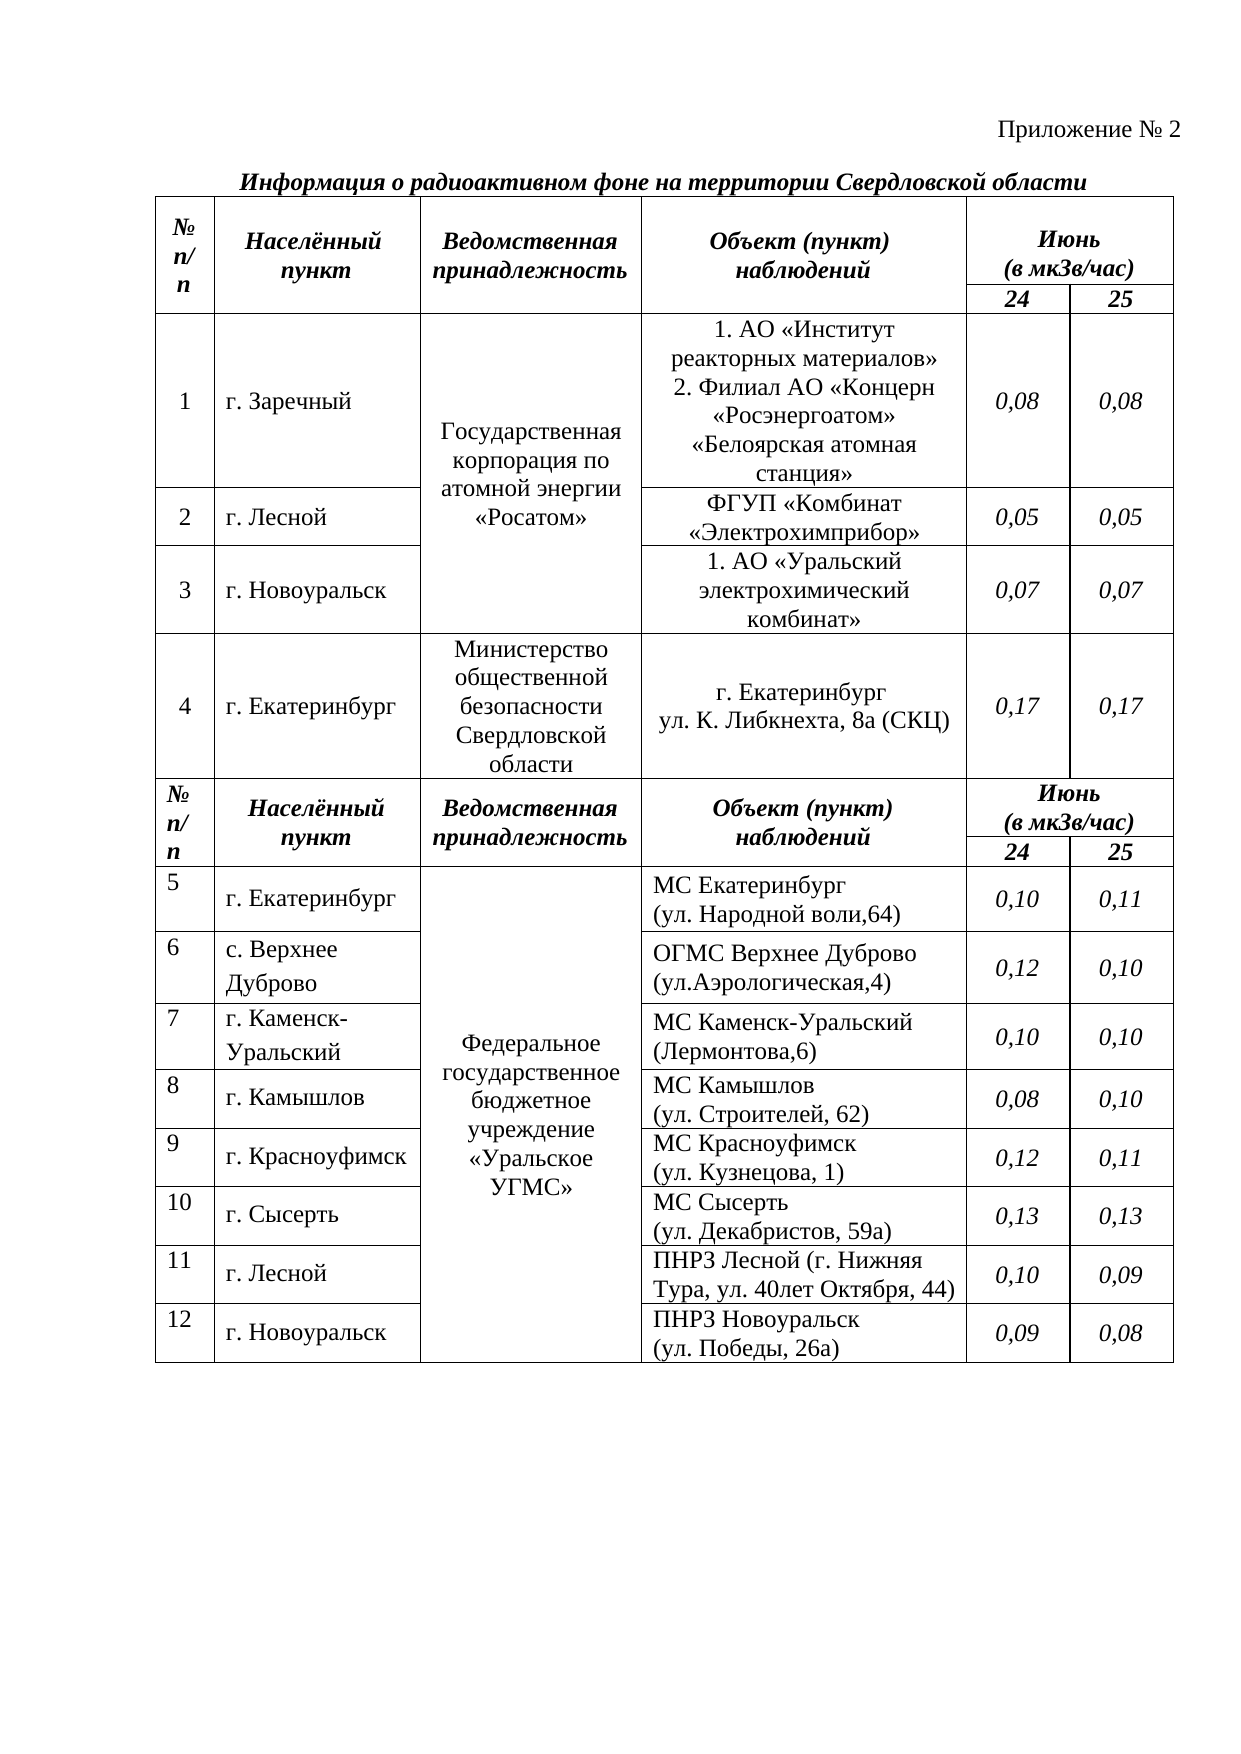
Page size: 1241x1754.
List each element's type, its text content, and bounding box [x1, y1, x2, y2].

table_cell 0,11 [1071, 1129, 1173, 1186]
table_cell 1. АО «Институт реакторных материалов» 2. Филиал АО «Концерн «Росэнергоатом» «Белоярская атомная станция» [642, 314, 966, 487]
table_cell г. Лесной [215, 488, 420, 545]
table_cell 0,10 [1071, 1070, 1173, 1127]
table_header Ведомственная принадлежность [421, 197, 641, 313]
table_cell 0,13 [967, 1187, 1069, 1244]
table_cell 5 [156, 867, 214, 931]
table_header Объект (пункт) наблюдений [642, 197, 966, 313]
table_cell 24 [967, 285, 1069, 313]
table_cell 0,10 [967, 1004, 1069, 1069]
table_cell МС Сысерть (ул. Декабристов, 59а) [642, 1187, 966, 1244]
table_cell 12 [156, 1304, 214, 1362]
table_cell 0,08 [967, 314, 1069, 487]
table_header Населённый пункт [215, 197, 420, 313]
table_cell 6 [156, 932, 214, 1002]
table_cell 25 [1071, 285, 1173, 313]
table_cell 0,07 [1071, 546, 1173, 633]
table_cell 0,10 [1071, 932, 1173, 1002]
table_cell 11 [156, 1246, 214, 1303]
table_cell 10 [156, 1187, 214, 1244]
text Приложение № 2 [148, 114, 1181, 142]
table_cell 1 [156, 314, 214, 487]
table_cell 0,10 [1071, 1004, 1173, 1069]
table_cell г. Заречный [215, 314, 420, 487]
table_cell 1. АО «Уральский электрохимический комбинат» [642, 546, 966, 633]
table_cell 9 [156, 1129, 214, 1186]
table_cell г. Лесной [215, 1246, 420, 1303]
table_cell 7 [156, 1004, 214, 1069]
table_cell ПНРЗ Лесной (г. Нижняя Тура, ул. 40лет Октября, 44) [642, 1246, 966, 1303]
table_cell 0,09 [967, 1304, 1069, 1362]
table_cell 0,10 [967, 867, 1069, 931]
table_cell 24 [967, 837, 1069, 866]
table_cell г. Камышлов [215, 1070, 420, 1127]
table_cell 0,11 [1071, 867, 1173, 931]
table_cell ПНРЗ Новоуральск (ул. Победы, 26а) [642, 1304, 966, 1362]
table_cell Ведомственная принадлежность [421, 779, 641, 866]
table_cell г. Екатеринбург [215, 867, 420, 931]
table_cell 0,08 [1071, 314, 1173, 487]
table_cell 0,08 [1071, 1304, 1173, 1362]
table_cell Населённый пункт [215, 779, 420, 866]
table_cell 2 [156, 488, 214, 545]
table_cell 0,10 [967, 1246, 1069, 1303]
table_cell г. Каменск-Уральский [215, 1004, 420, 1069]
table_cell 4 [156, 634, 214, 777]
table_cell 0,09 [1071, 1246, 1173, 1303]
table_cell г. Новоуральск [215, 1304, 420, 1362]
text Информация о радиоактивном фоне на территории Свердловской области [148, 167, 1181, 196]
table_cell г. Екатеринбург ул. К. Либкнехта, 8а (СКЦ) [642, 634, 966, 777]
table_cell 0,12 [967, 932, 1069, 1002]
table_cell г. Новоуральск [215, 546, 420, 633]
table_header Июнь (в мкЗв/час) [967, 197, 1173, 283]
table_cell г. Екатеринбург [215, 634, 420, 777]
table_cell 0,13 [1071, 1187, 1173, 1244]
table_cell МС Екатеринбург (ул. Народной воли,64) [642, 867, 966, 931]
table_cell г. Сысерть [215, 1187, 420, 1244]
table_cell 0,07 [967, 546, 1069, 633]
table_cell 0,05 [967, 488, 1069, 545]
table_cell МС Каменск-Уральский (Лермонтова,6) [642, 1004, 966, 1069]
table_cell 0,17 [1071, 634, 1173, 777]
table_cell г. Красноуфимск [215, 1129, 420, 1186]
table_cell 0,12 [967, 1129, 1069, 1186]
table_header № п/п [156, 197, 214, 313]
table_cell 3 [156, 546, 214, 633]
table_cell 25 [1071, 837, 1173, 866]
table_cell 0,17 [967, 634, 1069, 777]
table_cell МС Камышлов (ул. Строителей, 62) [642, 1070, 966, 1127]
table_cell ОГМС Верхнее Дуброво (ул.Аэрологическая,4) [642, 932, 966, 1002]
table_cell Федеральное государственное бюджетное учреждение «Уральское УГМС» [421, 867, 641, 1362]
table_cell 0,05 [1071, 488, 1173, 545]
table_cell с. Верхнее Дуброво [215, 932, 420, 1002]
table_cell МС Красноуфимск (ул. Кузнецова, 1) [642, 1129, 966, 1186]
table_cell ФГУП «Комбинат «Электрохимприбор» [642, 488, 966, 545]
table_cell 8 [156, 1070, 214, 1127]
table_cell Государственная корпорация по атомной энергии «Росатом» [421, 314, 641, 633]
table_cell Июнь (в мкЗв/час) [967, 779, 1173, 836]
table_cell 0,08 [967, 1070, 1069, 1127]
table_cell Объект (пункт) наблюдений [642, 779, 966, 866]
table_cell № п/п [156, 779, 214, 866]
table_cell Министерство общественной безопасности Свердловской области [421, 634, 641, 777]
